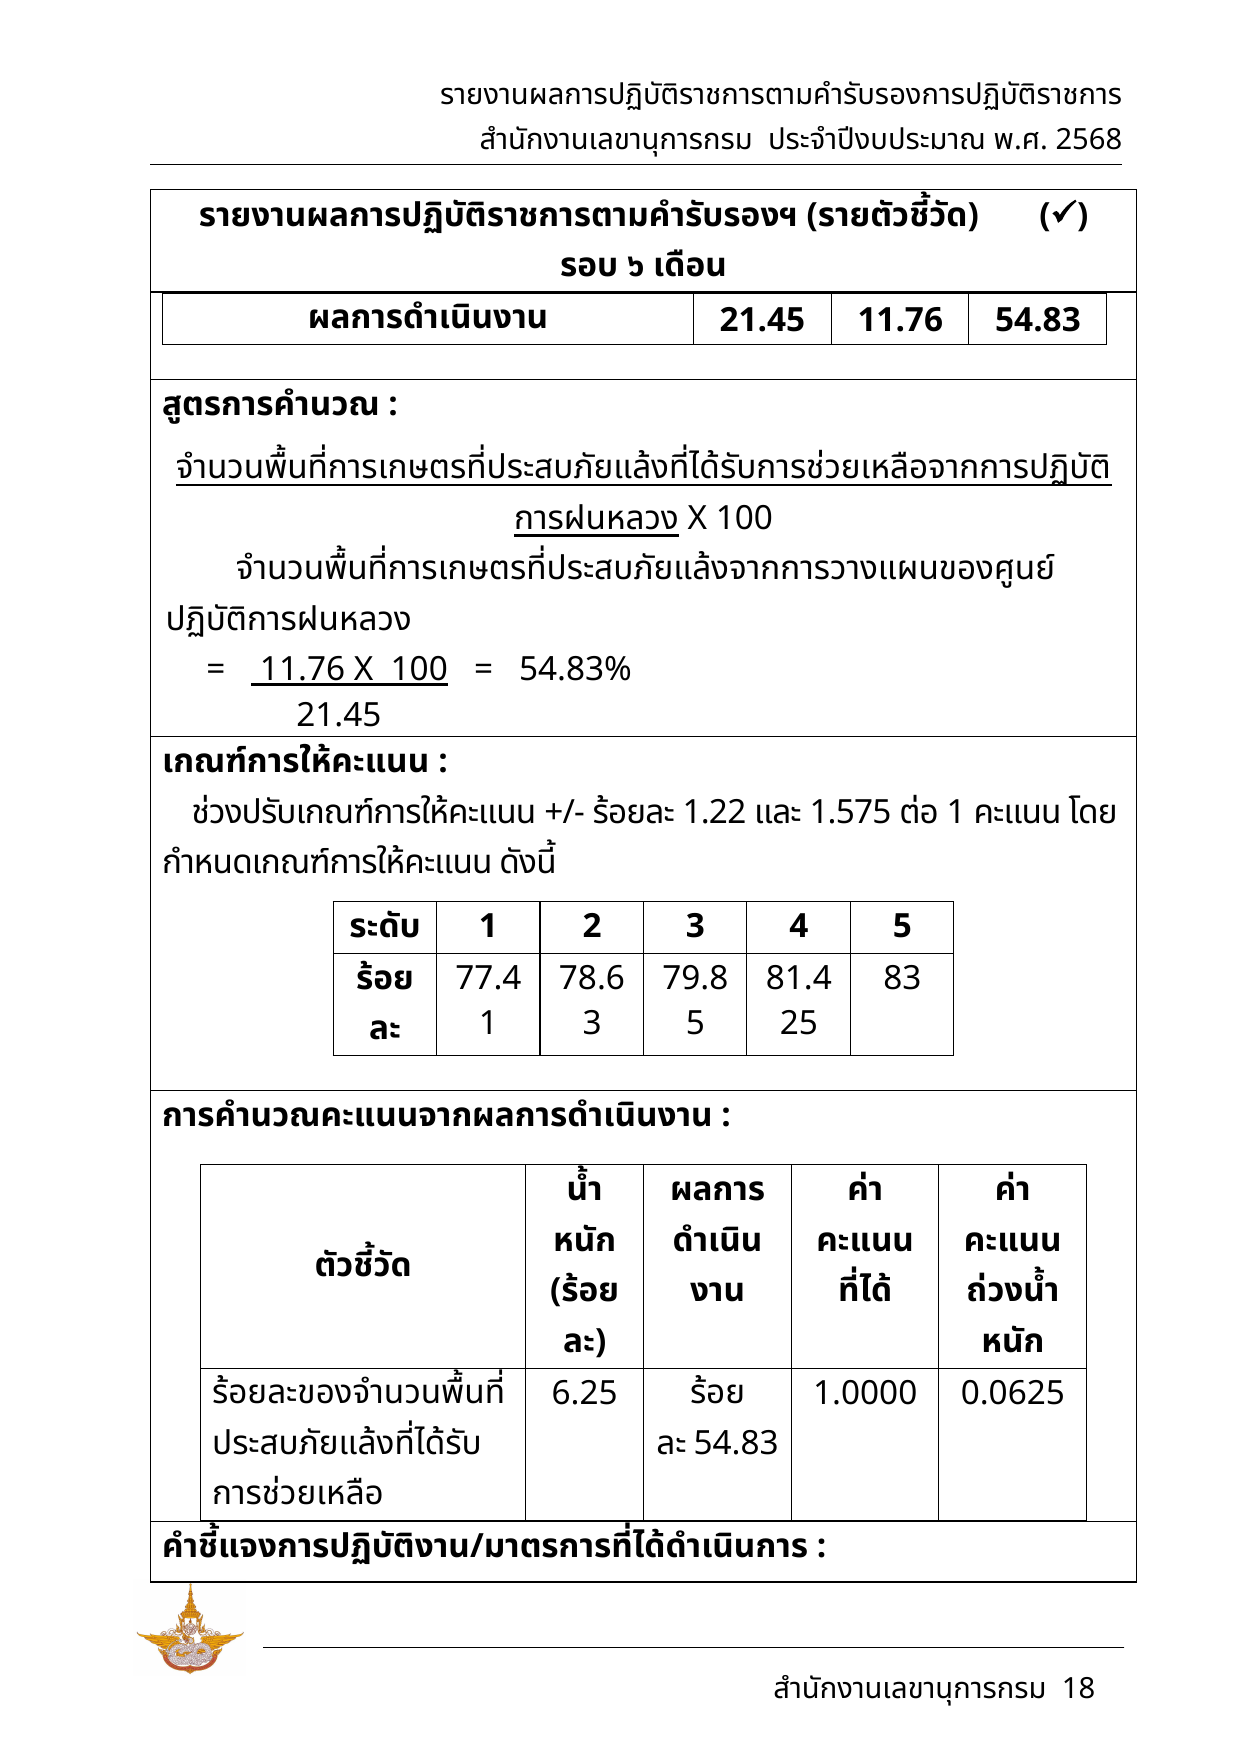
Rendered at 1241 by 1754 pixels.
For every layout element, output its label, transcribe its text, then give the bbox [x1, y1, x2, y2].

table_cell เกณฑ์การให้คะแนน : ช่วงปรับเกณฑ์การให้คะแนน +/- ร้อยละ 1.22 และ 1.575 ต่อ 1 คะแนน โดยกำหนดเกณฑ์การให้คะแนน ดังนี้ [151, 737, 1136, 1090]
table_header รายงานผลการปฏิบัติราชการตามคำรับรองฯ (รายตัวชี้วัด) () รอบ ๖ เดือน [151, 190, 1136, 291]
table_cell การคำนวณคะแนนจากผลการดำเนินงาน : [151, 1091, 1136, 1521]
table_cell สูตรการคำนวณ : จำนวนพื้นที่การเกษตรที่ประสบภัยแล้งที่ได้รับการช่วยเหลือจากการปฏิบัติการฝนหลวง X 100 จำนวนพื้นที่การเกษตรที่ประสบภัยแล้งจากการวางแผนของศูนย์ปฏิบัติการฝนหลวง = 11.76 X 100 = 54.83% 21.45 [151, 380, 1136, 736]
table_cell ข้อมูลผลการดำเนินงาน : [151, 293, 1136, 379]
picture [132, 1579, 247, 1676]
